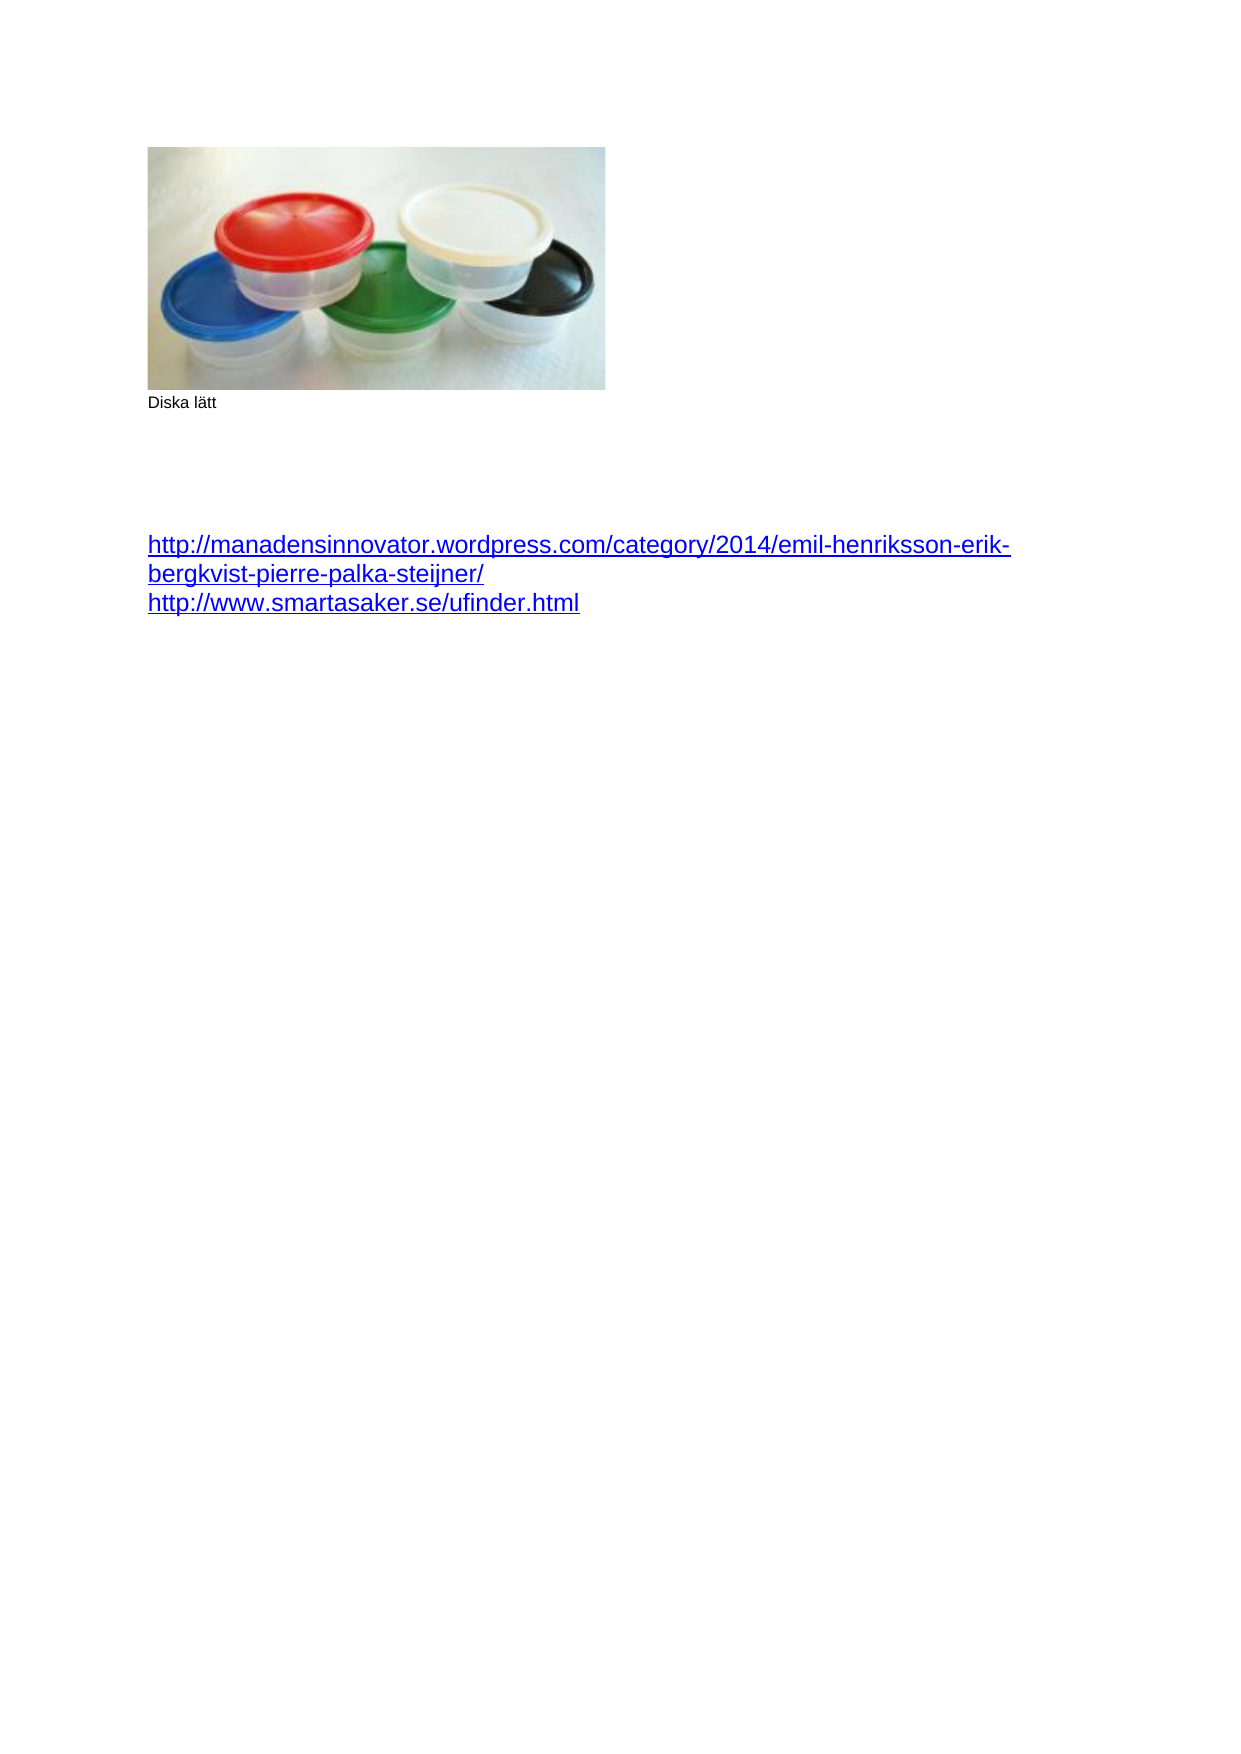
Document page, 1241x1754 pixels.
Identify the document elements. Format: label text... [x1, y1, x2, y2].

text http://manadensinnovator.wordpress.com/category/2014/emil-henriksson-erik-bergkvist-pierre-palka-steijner/ http://www.smartasaker.se/ufinder.html [148, 530, 1093, 617]
picture [147, 147, 606, 390]
